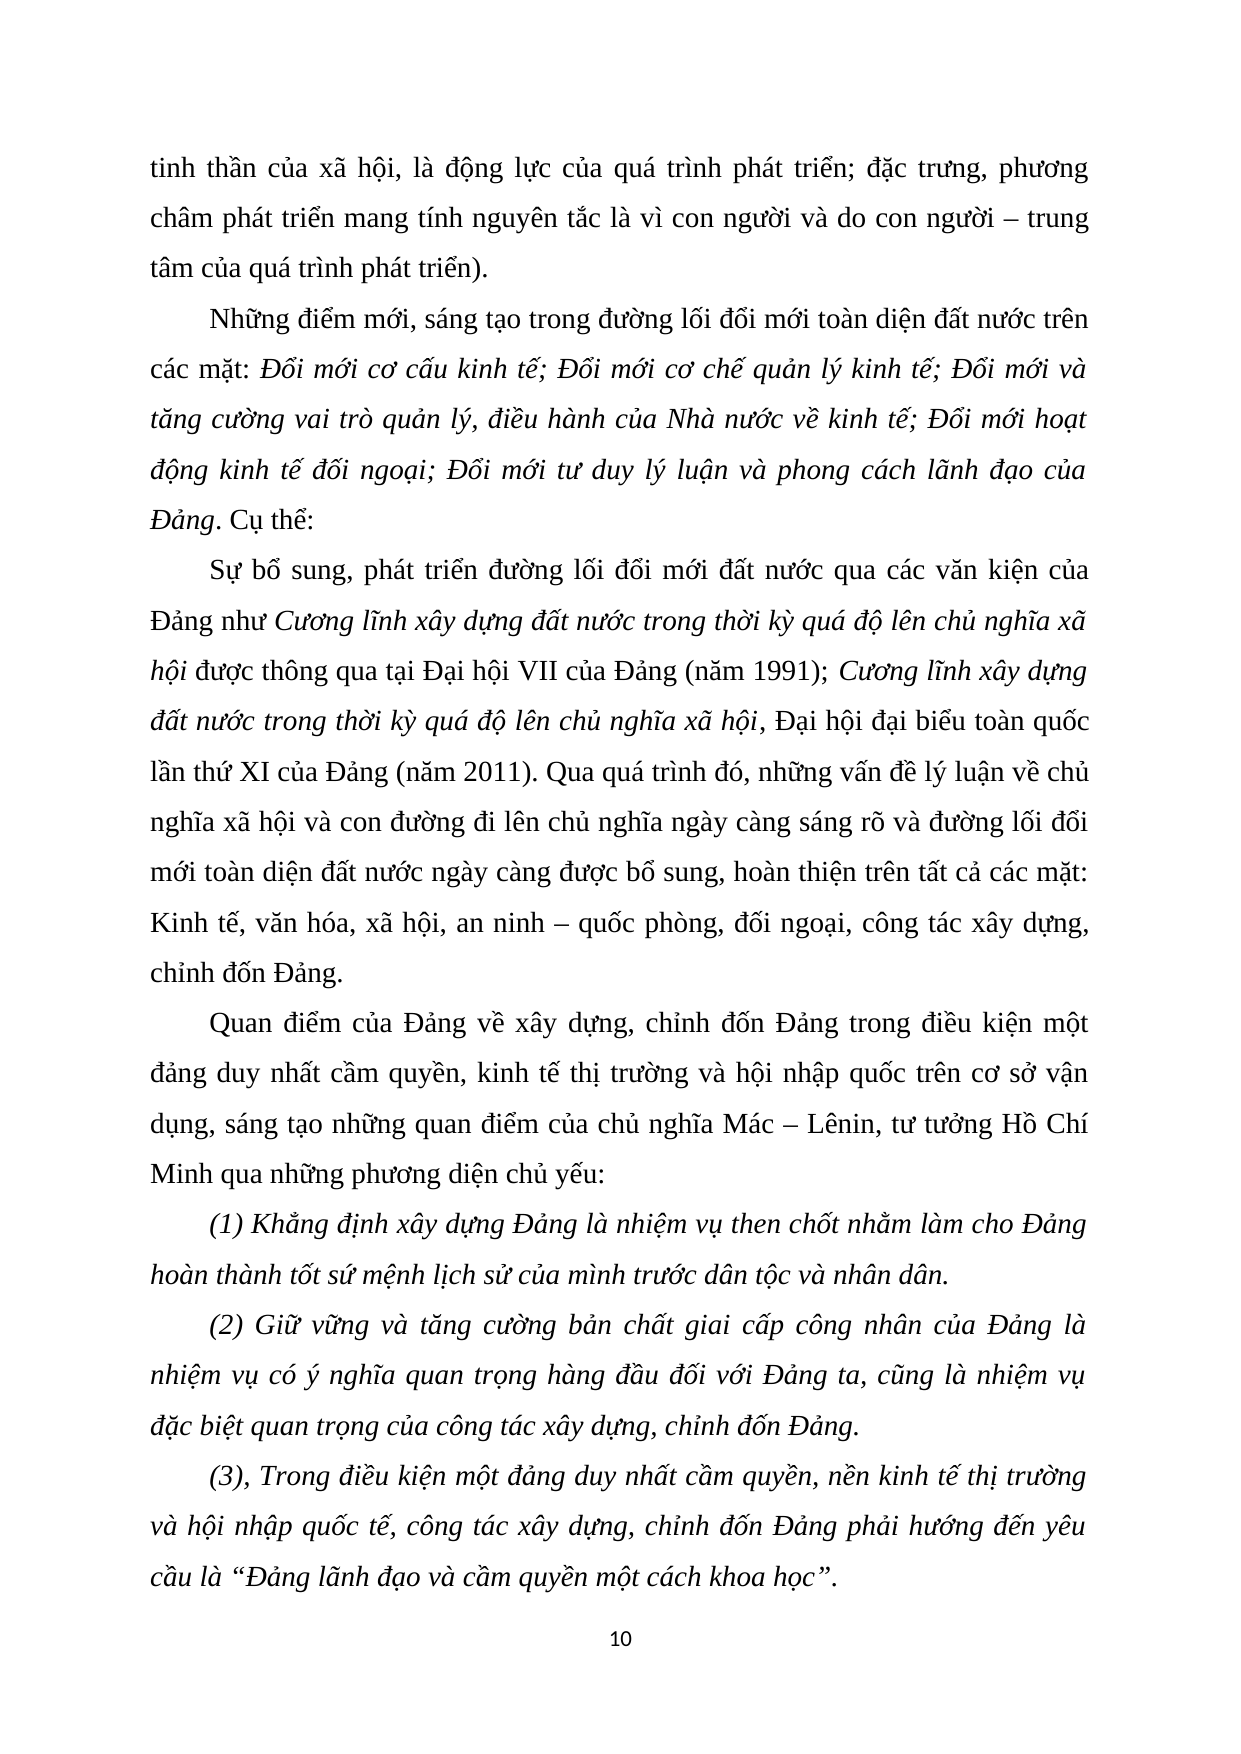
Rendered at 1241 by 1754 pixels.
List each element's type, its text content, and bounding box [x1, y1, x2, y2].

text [150, 150, 1090, 284]
text Quan điểm của Đảng về xây dựng, chỉnh đốn Đảng trong điều kiện một đảng duy nhất cầm quyền, kinh tế thị trường và hội nhập quốc trên cơ sở vận dụng, sáng tạo những quan điểm của chủ nghĩa Mác – Lênin, tư tưởng Hồ Chí Minh qua những phương diện chủ yếu: [150, 1005, 1090, 1190]
text (3), Trong điều kiện một đảng duy nhất cầm quyền, nền kinh tế thị trường và hội nhập quốc tế, công tác xây dựng, chỉnh đốn Đảng phải hướng đến yêu cầu là “Đảng lãnh đạo và cầm quyền một cách khoa học”. [150, 1458, 1090, 1592]
text (1) Khẳng định xây dựng Đảng là nhiệm vụ then chốt nhằm làm cho Đảng hoàn thành tốt sứ mệnh lịch sử của mình trước dân tộc và nhân dân. [150, 1207, 1090, 1290]
text Sự bổ sung, phát triển đường lối đổi mới đất nước qua các văn kiện của Đảng như Cương lĩnh xây dựng đất nước trong thời kỳ quá độ lên chủ nghĩa xã hội được thông qua tại Đại hội VII của Đảng (năm 1991); Cương lĩnh xây dựng đất nước trong thời kỳ quá độ lên chủ nghĩa xã hội, Đại hội đại biểu toàn quốc lần thứ XI của Đảng (năm 2011). Qua quá trình đó, những vấn đề lý luận về chủ nghĩa xã hội và con đường đi lên chủ nghĩa ngày càng sáng rõ và đường lối đổi mới toàn diện đất nước ngày càng được bổ sung, hoàn thiện trên tất cả các mặt: Kinh tế, văn hóa, xã hội, an ninh – quốc phòng, đối ngoại, công tác xây dựng, chỉnh đốn Đảng. [150, 552, 1090, 988]
text Những điểm mới, sáng tạo trong đường lối đổi mới toàn diện đất nước trên các mặt: Đổi mới cơ cấu kinh tế; Đổi mới cơ chế quản lý kinh tế; Đổi mới và tăng cường vai trò quản lý, điều hành của Nhà nước về kinh tế; Đổi mới hoạt động kinh tế đối ngoại; Đổi mới tư duy lý luận và phong cách lãnh đạo của Đảng. Cụ thể: [150, 301, 1090, 536]
text (2) Giữ vững và tăng cường bản chất giai cấp công nhân của Đảng là nhiệm vụ có ý nghĩa quan trọng hàng đầu đối với Đảng ta, cũng là nhiệm vụ đặc biệt quan trọng của công tác xây dựng, chỉnh đốn Đảng. [150, 1307, 1090, 1441]
